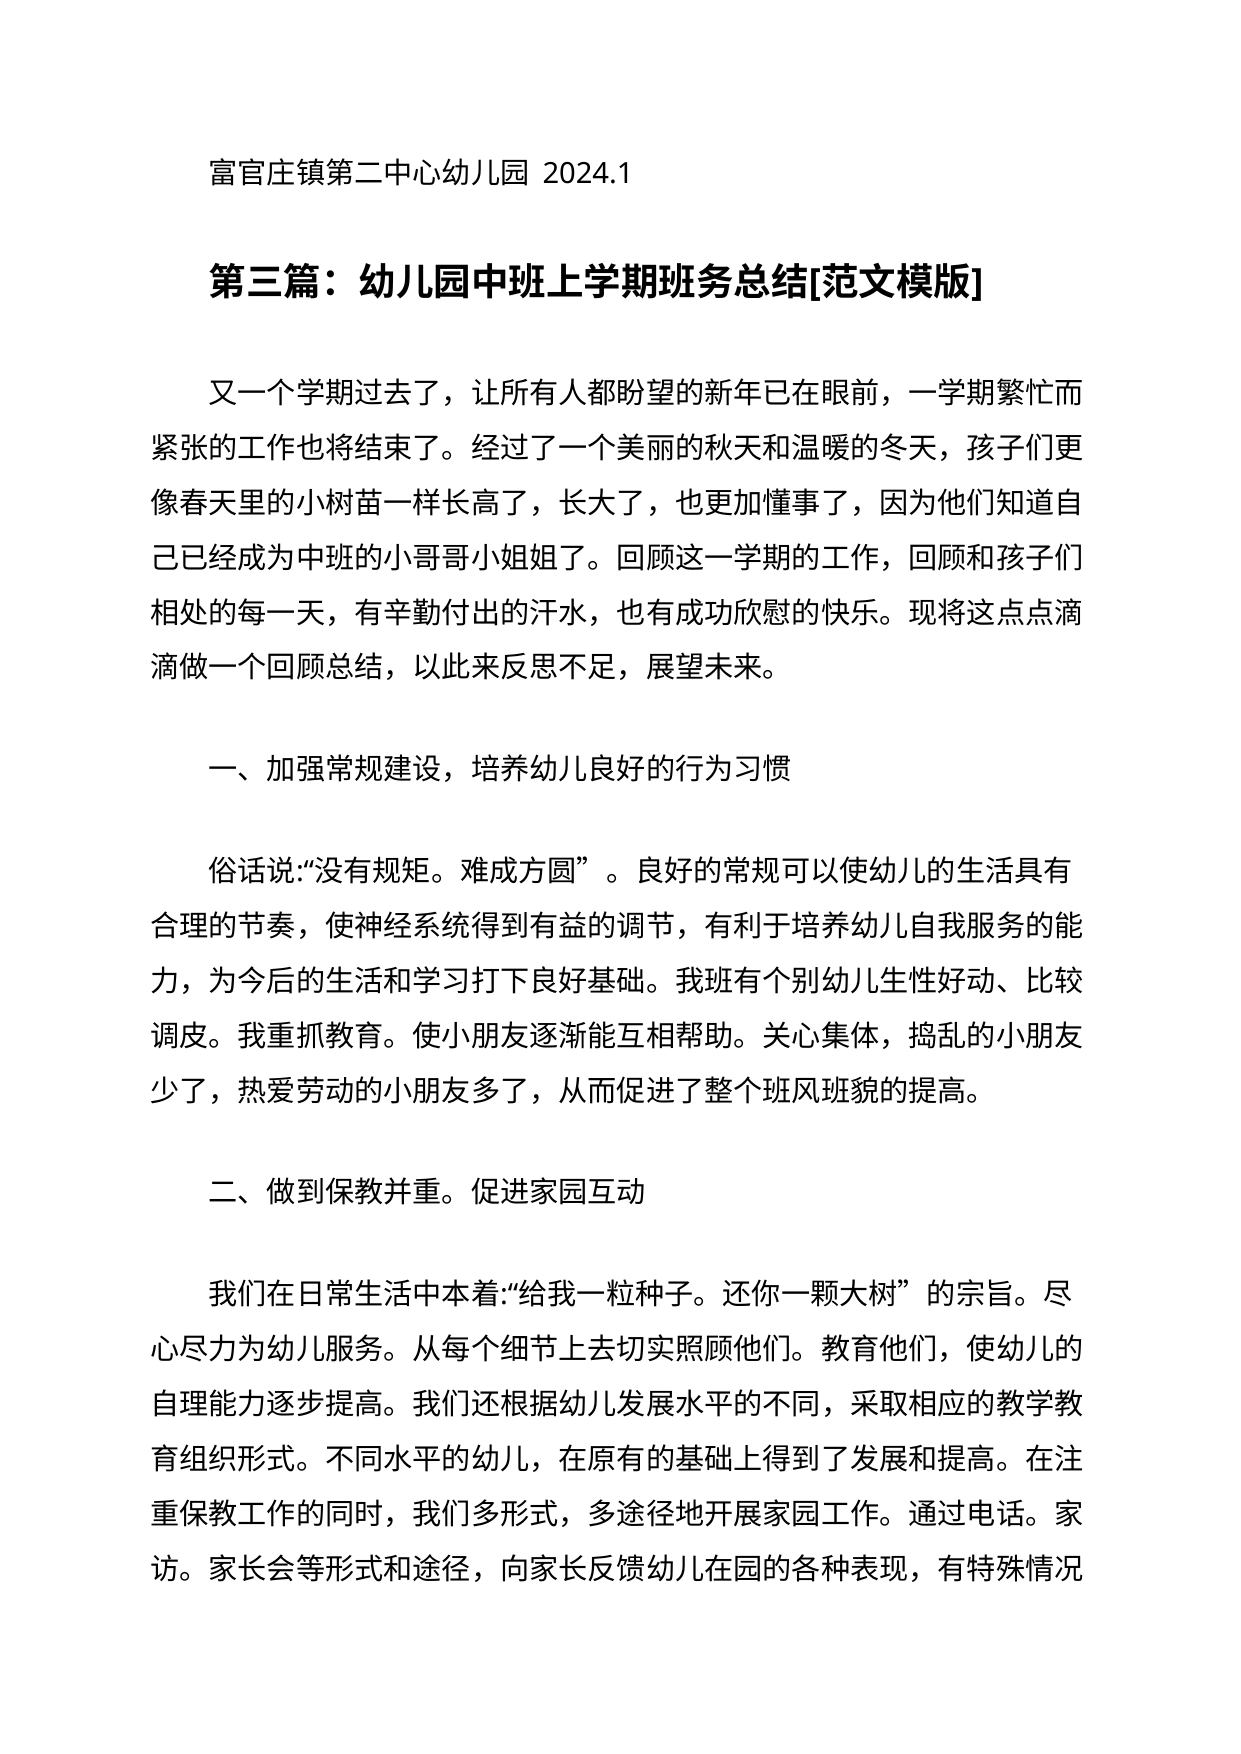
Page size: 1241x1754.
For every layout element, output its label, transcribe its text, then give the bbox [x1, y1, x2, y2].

text 二、做到保教并重。促进家园互动 [150, 1169, 1090, 1211]
text 富官庄镇第二中心幼儿园 2024.1 [150, 150, 1090, 192]
text 第三篇：幼儿园中班上学期班务总结[范文模版] [150, 252, 1090, 306]
text 一、加强常规建设，培养幼儿良好的行为习惯 [150, 746, 1090, 788]
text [150, 1271, 1090, 1588]
text 又一个学期过去了，让所有人都盼望的新年已在眼前，一学期繁忙而紧张的工作也将结束了。经过了一个美丽的秋天和温暖的冬天，孩子们更像春天里的小树苗一样长高了，长大了，也更加懂事了，因为他们知道自己已经成为中班的小哥哥小姐姐了。回顾这一学期的工作，回顾和孩子们相处的每一天，有辛勤付出的汗水，也有成功欣慰的快乐。现将这点点滴滴做一个回顾总结，以此来反思不足，展望未来。 [150, 369, 1090, 686]
text 俗话说:“没有规矩。难成方圆”。良好的常规可以使幼儿的生活具有合理的节奏，使神经系统得到有益的调节，有利于培养幼儿自我服务的能力，为今后的生活和学习打下良好基础。我班有个别幼儿生性好动、比较调皮。我重抓教育。使小朋友逐渐能互相帮助。关心集体，捣乱的小朋友少了，热爱劳动的小朋友多了，从而促进了整个班风班貌的提高。 [150, 848, 1090, 1109]
